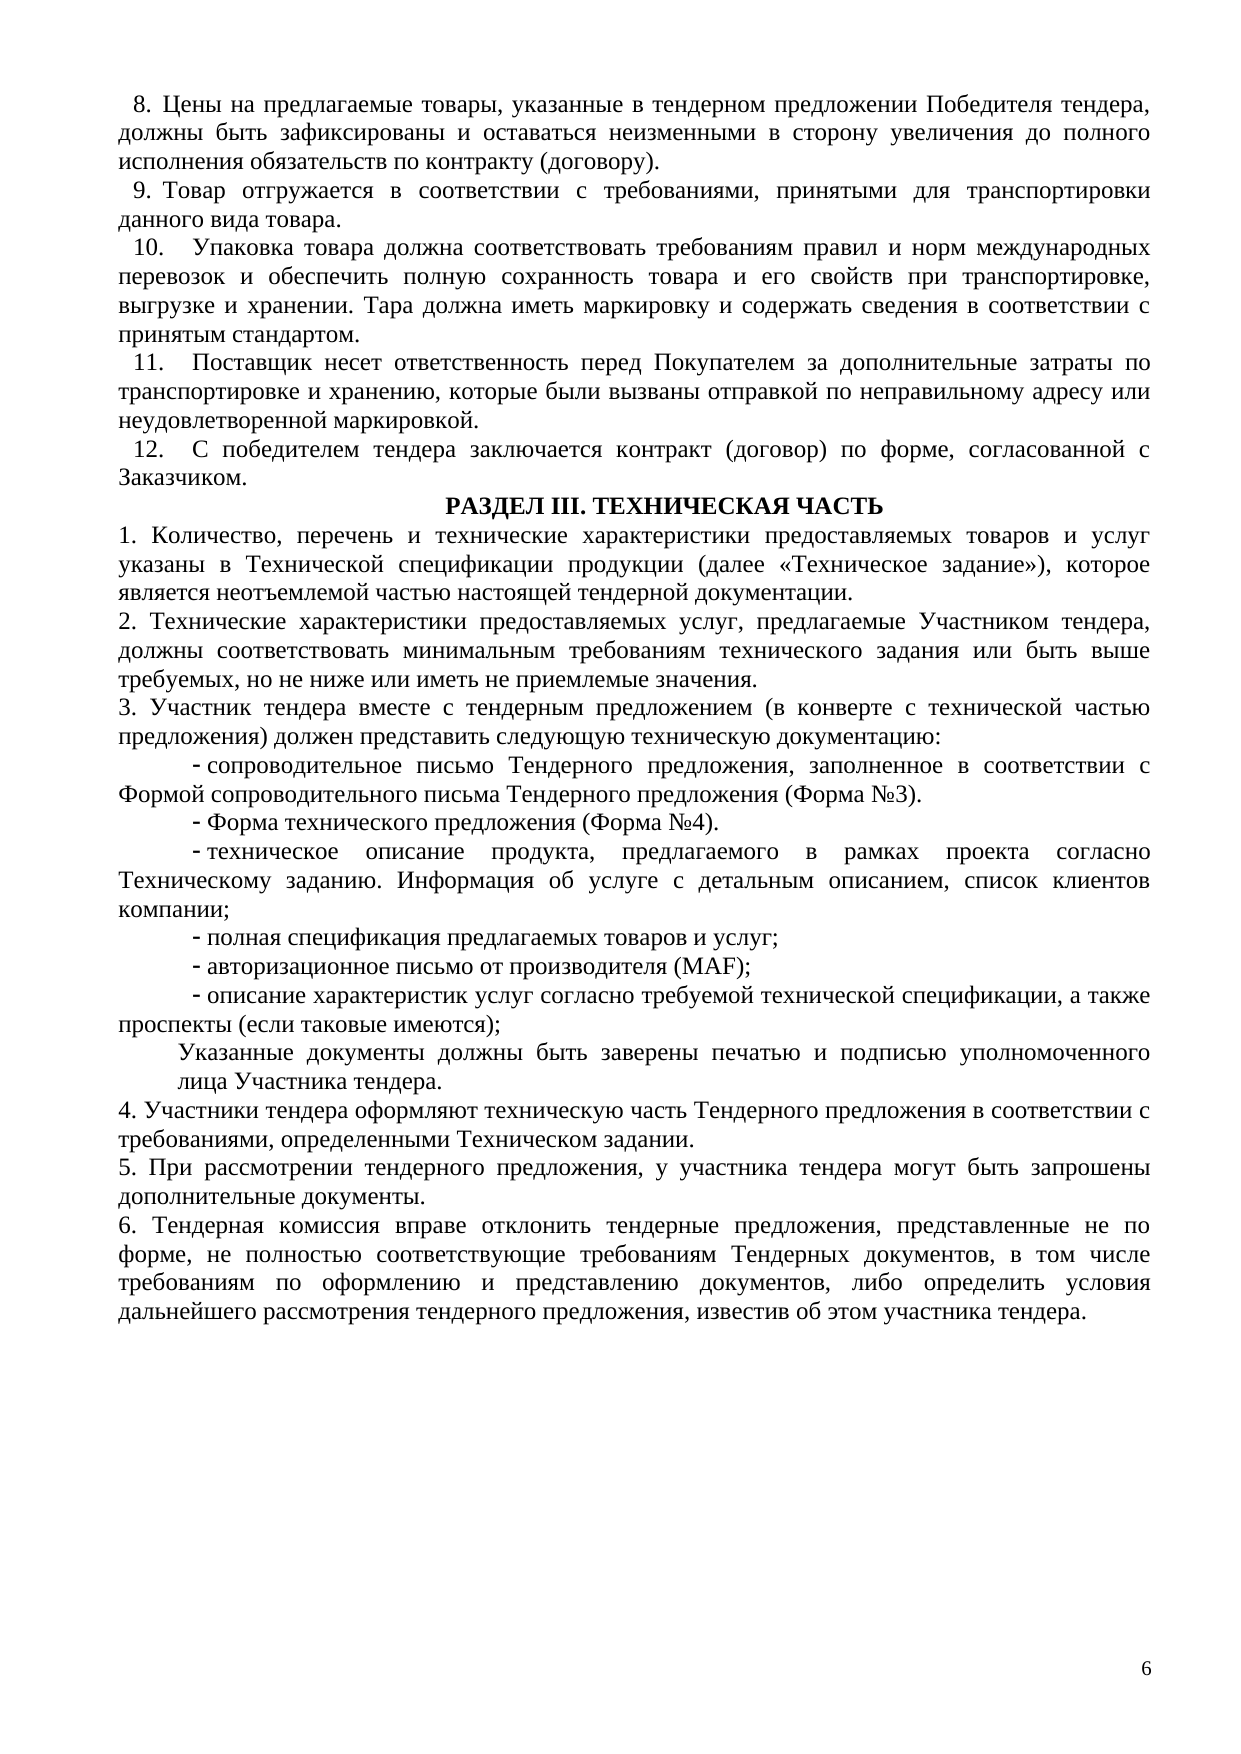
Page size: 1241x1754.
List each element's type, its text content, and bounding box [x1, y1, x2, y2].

list 2. Технические характеристики предоставляемых услуг, предлагаемые Участником тендера, должны соответствовать минимальным требованиям технического задания или быть выше требуемых, но не ниже или иметь не приемлемые значения. [118, 606, 1152, 692]
list полная спецификация предлагаемых товаров и услуг; [118, 922, 1152, 951]
list техническое описание продукта, предлагаемого в рамках проекта согласно Техническому заданию. Информация об услуге с детальным описанием, список клиентов компании; [118, 836, 1152, 922]
list 5. При рассмотрении тендерного предложения, у участника тендера могут быть запрошены дополнительные документы. [118, 1152, 1152, 1210]
list 1. Количество, перечень и технические характеристики предоставляемых товаров и услуг указаны в Технической спецификации продукции (далее «Техническое задание»), которое является неотъемлемой частью настоящей тендерной документации. [118, 520, 1152, 606]
list авторизационное письмо от производителя (MAF); [118, 951, 1152, 980]
list сопроводительное письмо Тендерного предложения, заполненное в соответствии с Формой сопроводительного письма Тендерного предложения (Форма №3). [118, 750, 1152, 807]
list описание характеристик услуг согласно требуемой технической спецификации, а также проспекты (если таковые имеются); [118, 980, 1152, 1037]
list Упаковка товара должна соответствовать требованиям правил и норм международных перевозок и обеспечить полную сохранность товара и его свойств при транспортировке, выгрузке и хранении. Тара должна иметь маркировку и содержать сведения в соответствии с принятым стандартом. [118, 232, 1152, 347]
list Товар отгружается в соответствии с требованиями, принятыми для транспортировки данного вида товара. [118, 175, 1152, 232]
list Поставщик несет ответственность перед Покупателем за дополнительные затраты по транспортировке и хранению, которые были вызваны отправкой по неправильному адресу или неудовлетворенной маркировкой. [118, 347, 1152, 434]
list Форма технического предложения (Форма №4). [118, 807, 1152, 836]
list 6. Тендерная комиссия вправе отклонить тендерные предложения, представленные не по форме, не полностью соответствующие требованиям Тендерных документов, в том числе требованиям по оформлению и представлению документов, либо определить условия дальнейшего рассмотрения тендерного предложения, известив об этом участника тендера. [118, 1210, 1152, 1325]
list Цены на предлагаемые товары, указанные в тендерном предложении Победителя тендера, должны быть зафиксированы и оставаться неизменными в сторону увеличения до полного исполнения обязательств по контракту (договору). [118, 89, 1152, 175]
list 4. Участники тендера оформляют техническую часть Тендерного предложения в соответствии с требованиями, определенными Техническом задании. [118, 1095, 1152, 1152]
list С победителем тендера заключается контракт (договор) по форме, согласованной с Заказчиком. [118, 434, 1152, 491]
text РАЗДЕЛ III. ТЕХНИЧЕСКАЯ ЧАСТЬ [118, 491, 1152, 520]
list Указанные документы должны быть заверены печатью и подписью уполномоченного лица Участника тендера. [177, 1037, 1152, 1095]
list 3. Участник тендера вместе с тендерным предложением (в конверте с технической частью предложения) должен представить следующую техническую документацию: [118, 692, 1152, 750]
